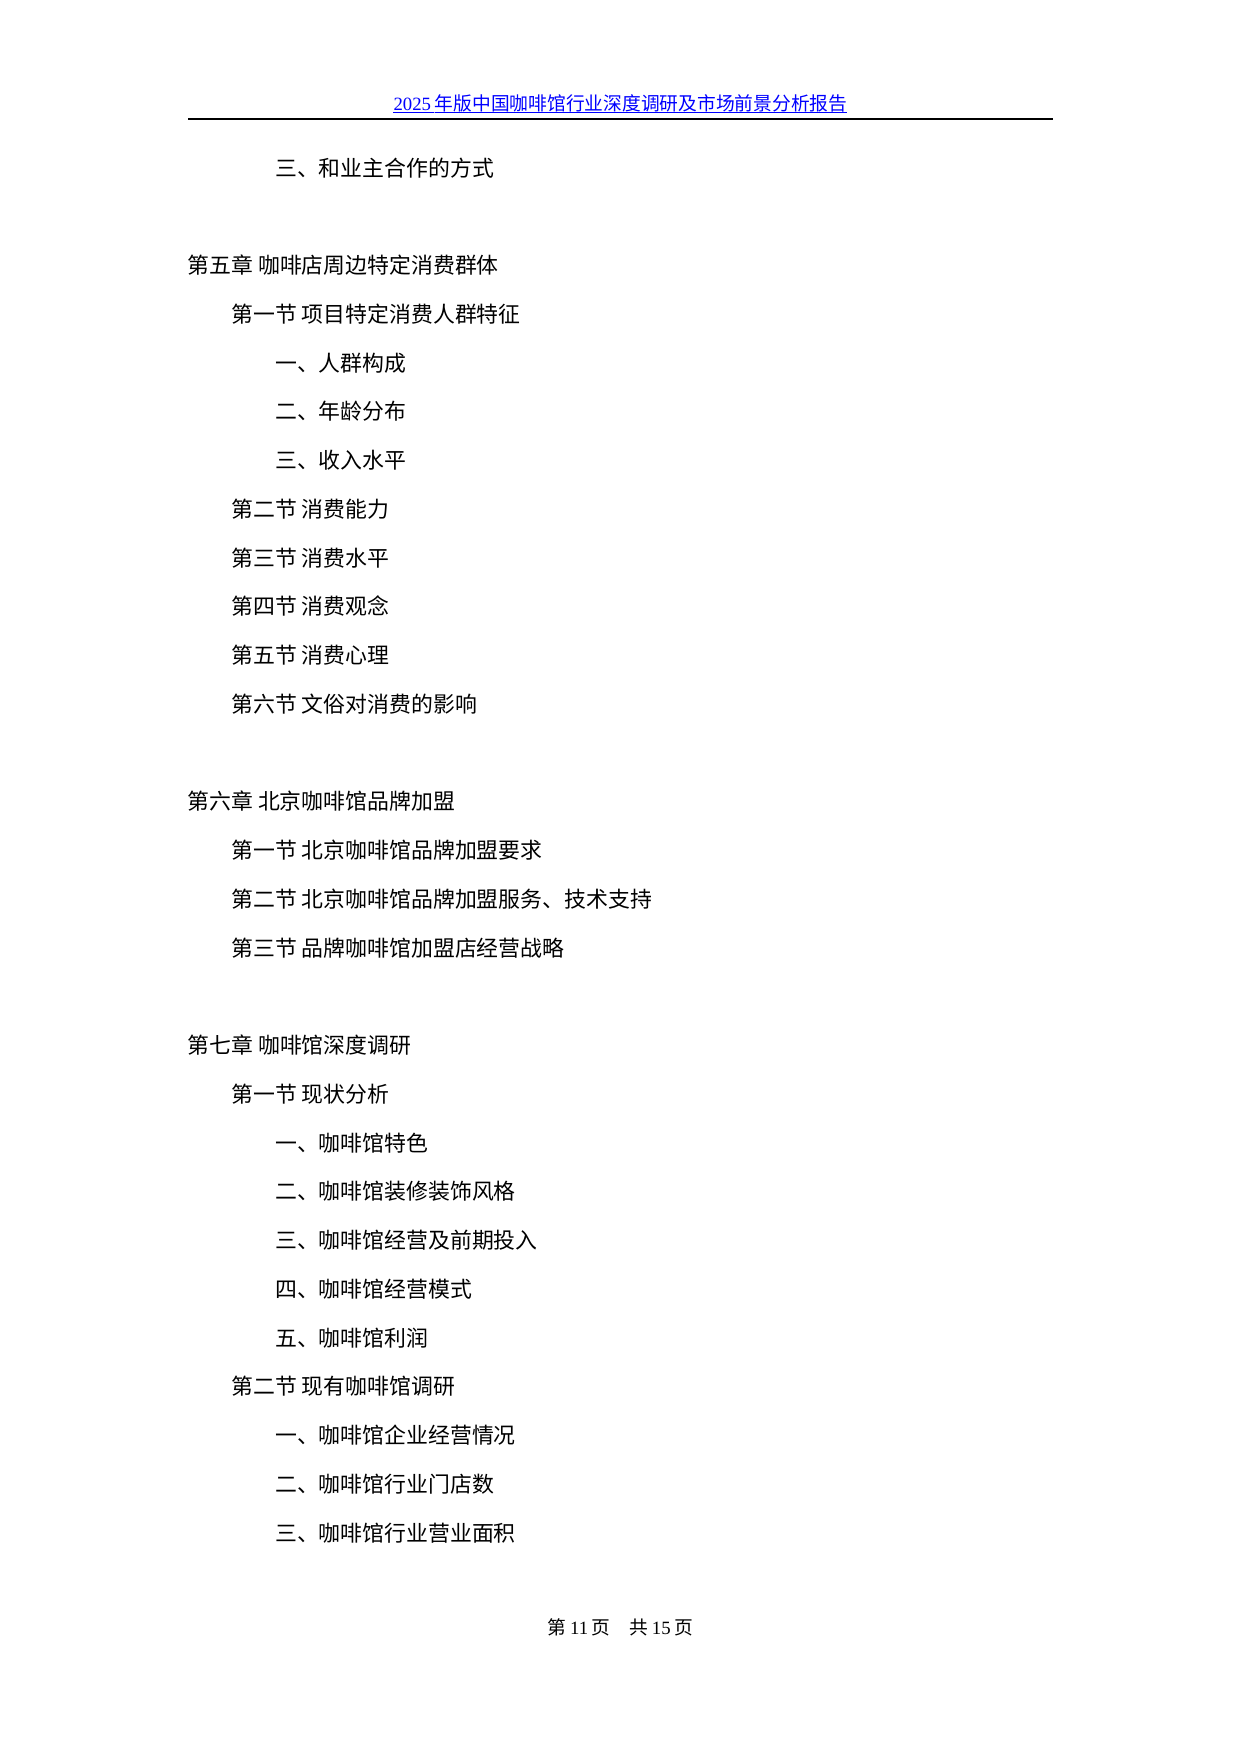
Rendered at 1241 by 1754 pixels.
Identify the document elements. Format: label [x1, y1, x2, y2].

text [187, 150, 1053, 1548]
